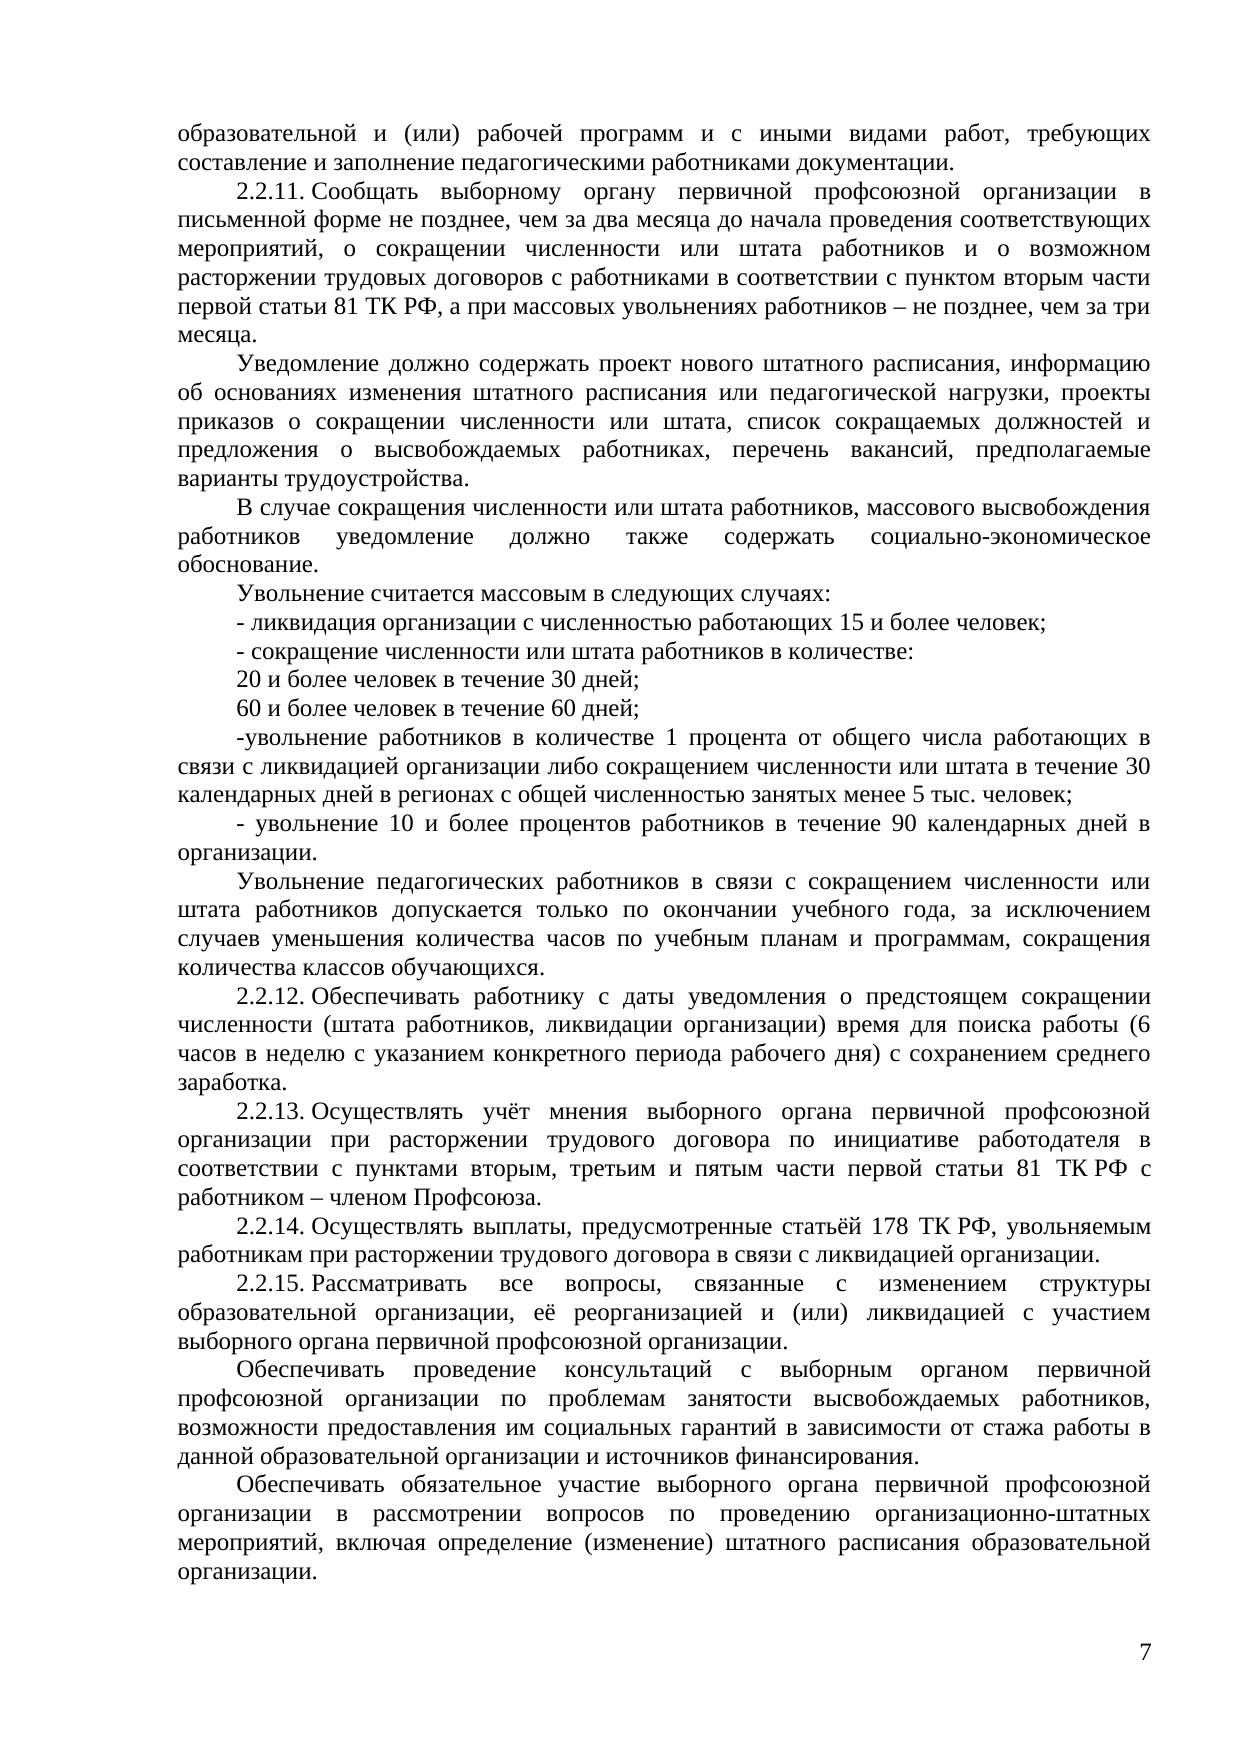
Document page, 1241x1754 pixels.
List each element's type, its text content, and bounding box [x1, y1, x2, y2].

text Увольнение педагогических работников в связи с сокращением численности или штата работников допускается только по окончании учебного года, за исключением случаев уменьшения количества часов по учебным планам и программам, сокращения количества классов обучающихся. [177, 866, 1152, 981]
text - увольнение 10 и более процентов работников в течение 90 календарных дней в организации. [177, 808, 1152, 866]
text Обеспечивать обязательное участие выборного органа первичной профсоюзной организации в рассмотрении вопросов по проведению организационно-штатных мероприятий, включая определение (изменение) штатного расписания образовательной организации. [177, 1469, 1152, 1584]
text Увольнение считается массовым в следующих случаях: [177, 578, 1152, 607]
text 2.2.15. Рассматривать все вопросы, связанные с изменением структуры образовательной организации, её реорганизацией и (или) ликвидацией с участием выборного органа первичной профсоюзной организации. [177, 1268, 1152, 1354]
text 2.2.13. Осуществлять учёт мнения выборного органа первичной профсоюзной организации при расторжении трудового договора по инициативе работодателя в соответствии с пунктами вторым, третьим и пятым части первой статьи 81 ТК РФ с работником – членом Профсоюза. [177, 1096, 1152, 1211]
text 60 и более человек в течение 60 дней; [177, 693, 1152, 722]
text - сокращение численности или штата работников в количестве: [177, 636, 1152, 664]
text 2.2.12. Обеспечивать работнику с даты уведомления о предстоящем сокращении численности (штата работников, ликвидации организации) время для поиска работы (6 часов в неделю с указанием конкретного периода рабочего дня) с сохранением среднего заработка. [177, 981, 1152, 1096]
text 2.2.11. Сообщать выборному органу первичной профсоюзной организации в письменной форме не позднее, чем за два месяца до начала проведения соответствующих мероприятий, о сокращении численности или штата работников и о возможном расторжении трудовых договоров с работниками в соответствии с пунктом вторым части первой статьи 81 ТК РФ, а при массовых увольнениях работников – не позднее, чем за три месяца. [177, 176, 1152, 348]
text В случае сокращения численности или штата работников, массового высвобождения работников уведомление должно также содержать социально-экономическое обоснование. [177, 492, 1152, 578]
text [177, 118, 1152, 176]
text -увольнение работников в количестве 1 процента от общего числа работающих в связи с ликвидацией организации либо сокращением численности или штата в течение 30 календарных дней в регионах с общей численностью занятых менее 5 тыс. человек; [177, 722, 1152, 808]
text Обеспечивать проведение консультаций с выборным органом первичной профсоюзной организации по проблемам занятости высвобождаемых работников, возможности предоставления им социальных гарантий в зависимости от стажа работы в данной образовательной организации и источников финансирования. [177, 1354, 1152, 1469]
text Уведомление должно содержать проект нового штатного расписания, информацию об основаниях изменения штатного расписания или педагогической нагрузки, проекты приказов о сокращении численности или штата, список сокращаемых должностей и предложения о высвобождаемых работниках, перечень вакансий, предполагаемые варианты трудоустройства. [177, 348, 1152, 492]
text 2.2.14. Осуществлять выплаты, предусмотренные статьёй 178 ТК РФ, увольняемым работникам при расторжении трудового договора в связи с ликвидацией организации. [177, 1211, 1152, 1268]
text 20 и более человек в течение 30 дней; [177, 664, 1152, 693]
text - ликвидация организации с численностью работающих 15 и более человек; [177, 607, 1152, 636]
